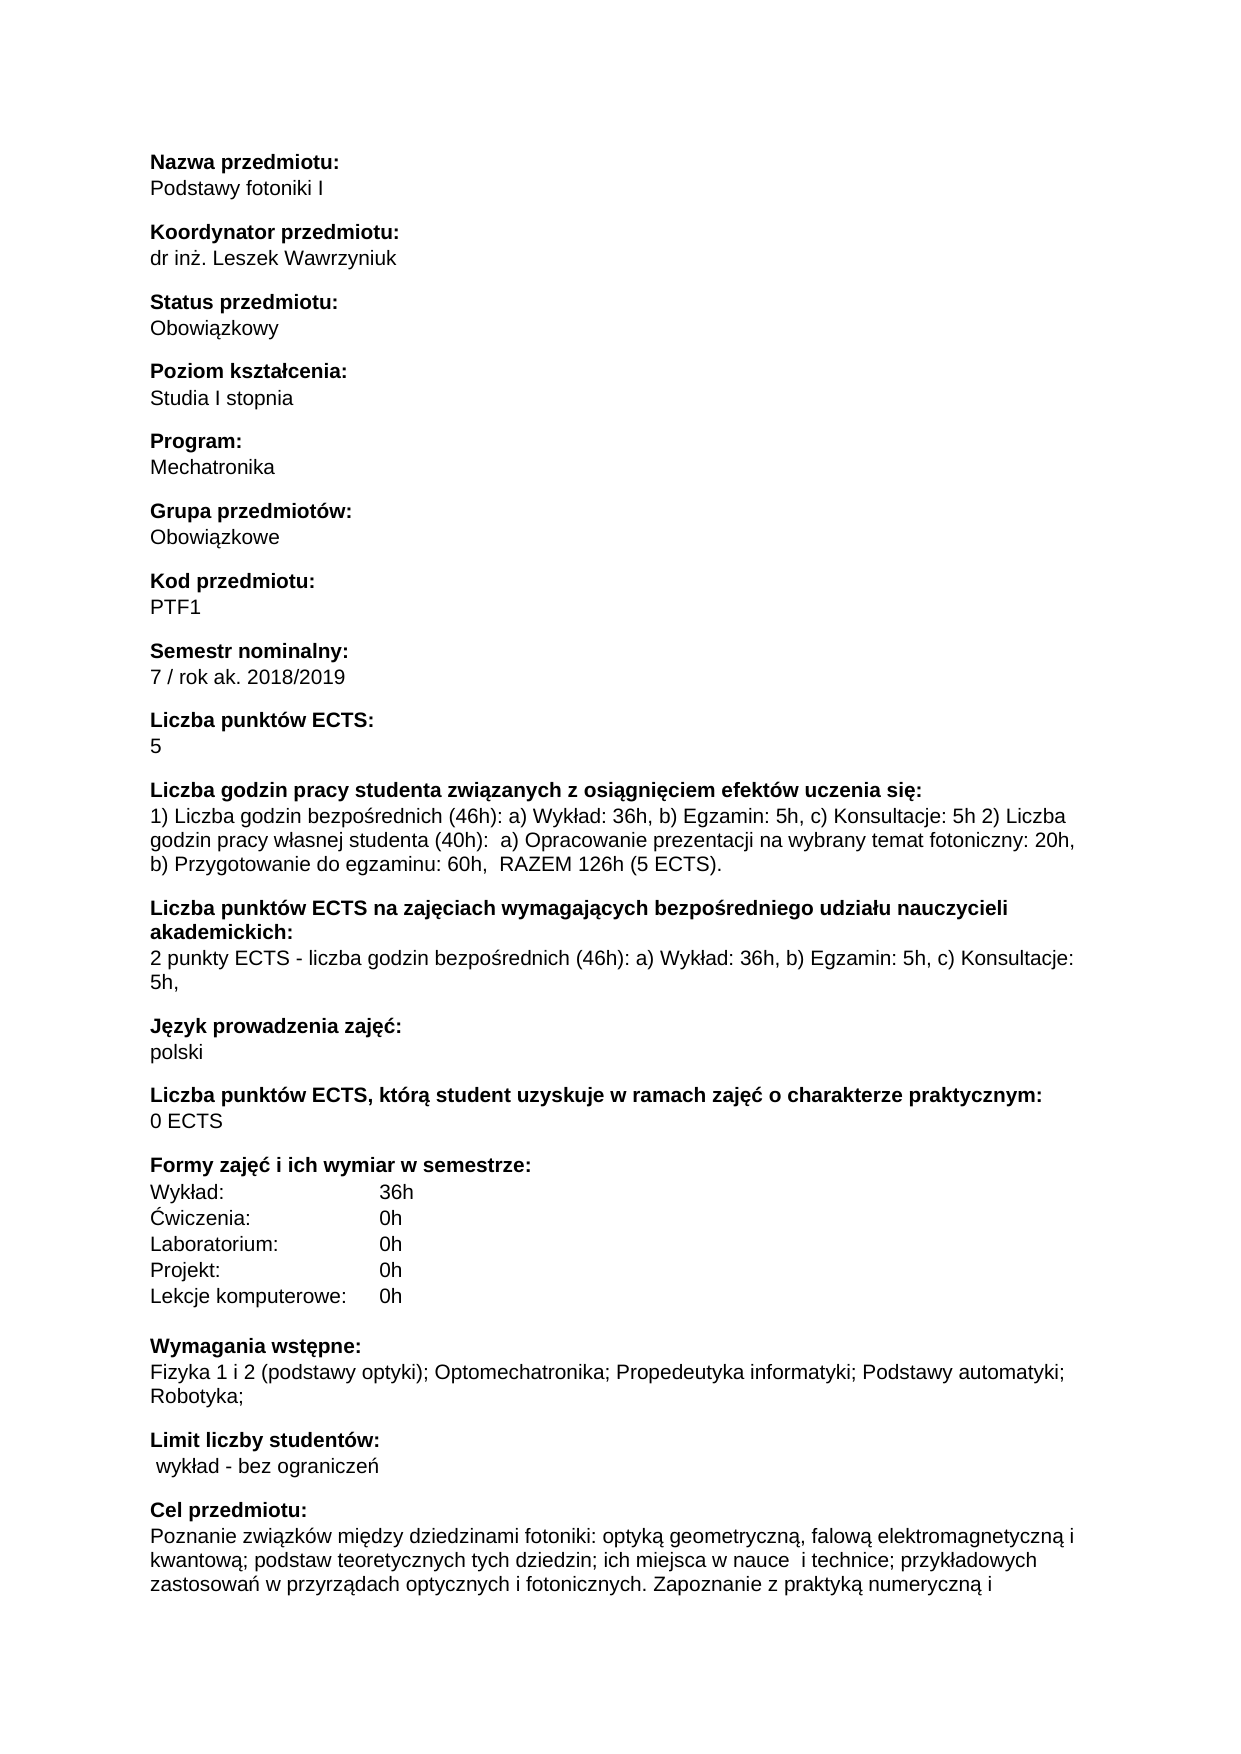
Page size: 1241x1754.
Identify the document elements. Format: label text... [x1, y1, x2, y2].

text Grupa przedmiotów: [150, 499, 1090, 523]
text Formy zajęć i ich wymiar w semestrze: [150, 1153, 1090, 1177]
table_header Wykład: [140, 1180, 367, 1204]
text Program: [150, 429, 1090, 453]
text Liczba godzin pracy studenta związanych z osiągnięciem efektów uczenia się: [150, 778, 1090, 802]
table_cell 0h [369, 1230, 597, 1256]
text PTF1 [150, 595, 1090, 619]
text Cel przedmiotu: [150, 1497, 1090, 1521]
text 2 punkty ECTS - liczba godzin bezpośrednich (46h): a) Wykład: 36h, b) Egzamin: 5h, c) Konsultacje: 5h, [150, 946, 1090, 994]
table_cell 0h [369, 1282, 597, 1308]
text dr inż. Leszek Wawrzyniuk [150, 246, 1090, 270]
text Semestr nominalny: [150, 638, 1090, 662]
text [150, 1523, 1090, 1595]
text wykład - bez ograniczeń [150, 1454, 1090, 1478]
text 7 / rok ak. 2018/2019 [150, 664, 1090, 688]
text Kod przedmiotu: [150, 569, 1090, 593]
text Liczba punktów ECTS, którą student uzyskuje w ramach zajęć o charakterze praktycznym: [150, 1083, 1090, 1107]
table_cell Projekt: [140, 1258, 367, 1282]
text polski [150, 1039, 1090, 1063]
text Studia I stopnia [150, 385, 1090, 409]
text Podstawy fotoniki I [150, 176, 1090, 200]
table_cell Lekcje komputerowe: [140, 1284, 367, 1308]
text Język prowadzenia zajęć: [150, 1013, 1090, 1037]
text Liczba punktów ECTS na zajęciach wymagających bezpośredniego udziału nauczycieli akademickich: [150, 896, 1090, 944]
text Status przedmiotu: [150, 289, 1090, 313]
table_cell Laboratorium: [140, 1232, 367, 1256]
text 1) Liczba godzin bezpośrednich (46h): a) Wykład: 36h, b) Egzamin: 5h, c) Konsultacje: 5h 2) Liczba godzin pracy własnej studenta (40h): a) Opracowanie prezentacji na wybrany temat fotoniczny: 20h, b) Przygotowanie do egzaminu: 60h, RAZEM 126h (5 ECTS). [150, 804, 1090, 876]
text Fizyka 1 i 2 (podstawy optyki); Optomechatronika; Propedeutyka informatyki; Podstawy automatyki; Robotyka; [150, 1360, 1090, 1408]
table_cell 0h [369, 1204, 597, 1230]
text Obowiązkowy [150, 316, 1090, 339]
text Poziom kształcenia: [150, 359, 1090, 383]
table_header 36h [369, 1180, 597, 1204]
table_cell 0h [369, 1256, 597, 1282]
text Liczba punktów ECTS: [150, 708, 1090, 732]
text Nazwa przedmiotu: [150, 150, 1090, 174]
text Mechatronika [150, 455, 1090, 479]
text Koordynator przedmiotu: [150, 220, 1090, 244]
text Obowiązkowe [150, 525, 1090, 549]
text 0 ECTS [150, 1109, 1090, 1133]
text Wymagania wstępne: [150, 1334, 1090, 1358]
text Limit liczby studentów: [150, 1428, 1090, 1452]
table_cell Ćwiczenia: [140, 1206, 367, 1230]
text 5 [150, 734, 1090, 758]
